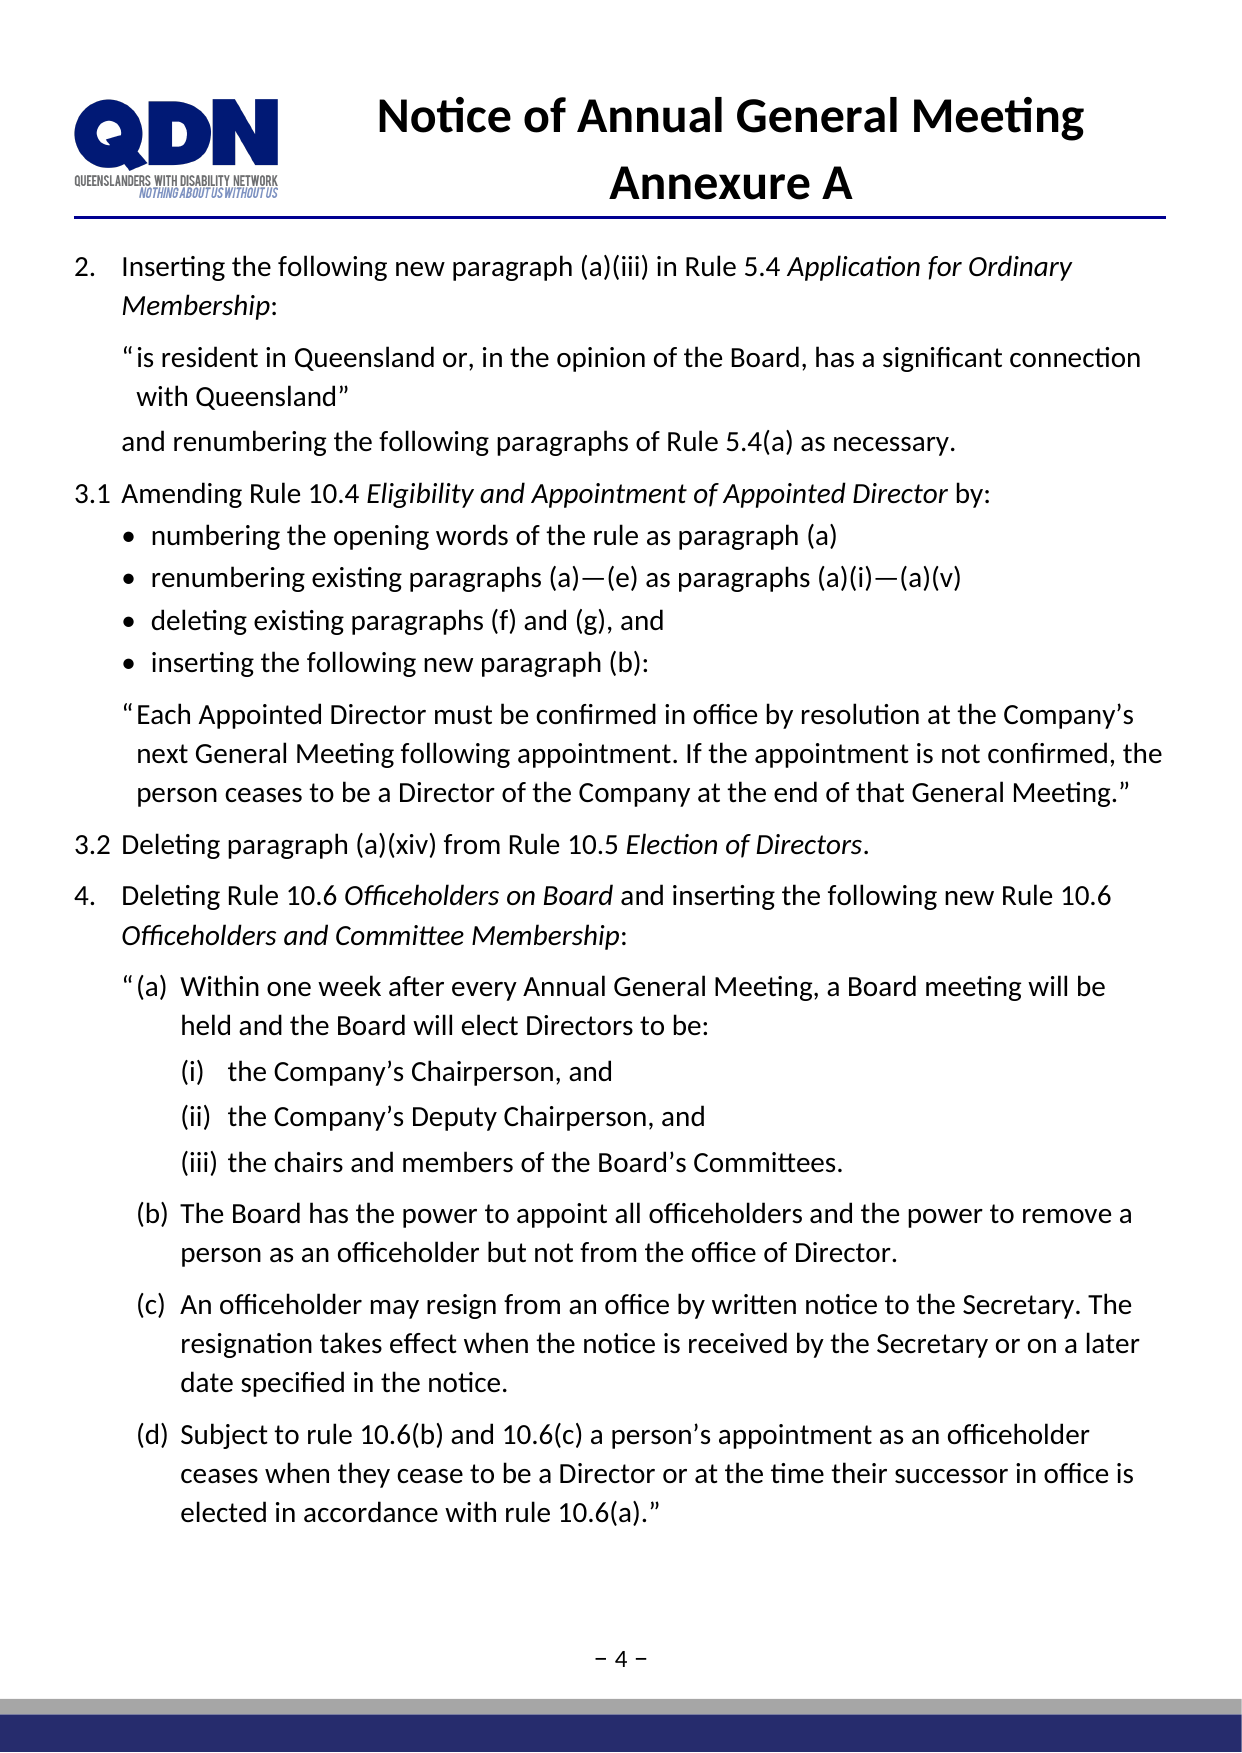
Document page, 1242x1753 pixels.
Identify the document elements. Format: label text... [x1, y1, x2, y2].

text (b) The Board has the power to appoint all officeholders and the power to remove a person as an officeholder but not from the office of Director. [136, 1195, 1156, 1270]
text 3.2 Deleting paragraph (a)(xiv) from Rule 10.5 Election of Directors. [74, 826, 1168, 861]
text “ Each Appointed Director must be confirmed in office by resolution at the Company’s next General Meeting following appointment. If the appointment is not confirmed, the person ceases to be a Director of the Company at the end of that General Meeting.” [121, 696, 1168, 810]
text and renumbering the following paragraphs of Rule 5.4(a) as necessary. [121, 423, 1168, 459]
text (iii) the chairs and members of the Board’s Committees. [180, 1144, 1156, 1179]
text 2. Inserting the following new paragraph (a)(iii) in Rule 5.4 Application for Ordinary Membership: [74, 248, 1168, 323]
text “ is resident in Queensland or, in the opinion of the Board, has a significant connection with Queensland” [121, 339, 1168, 413]
text numbering the opening words of the rule as paragraph (a) [121, 517, 1168, 553]
table_header [74, 59, 295, 216]
text (ii) the Company’s Deputy Chairperson, and [180, 1098, 1156, 1134]
text (i) the Company’s Chairperson, and [180, 1053, 1156, 1088]
text renumbering existing paragraphs (a)—(e) as paragraphs (a)(i)—(a)(v) [121, 559, 1168, 595]
text (c) An officeholder may resign from an office by written notice to the Secretary. The resignation takes effect when the notice is received by the Secretary or on a later date specified in the notice. [136, 1286, 1156, 1400]
text 4. Deleting Rule 10.6 Officeholders on Board and inserting the following new Rule 10.6 Officeholders and Committee Membership: [74, 877, 1168, 952]
text (d) Subject to rule 10.6(b) and 10.6(c) a person’s appointment as an officeholder ceases when they cease to be a Director or at the time their successor in office is elected in accordance with rule 10.6(a).” [136, 1416, 1156, 1530]
text “ (a) Within one week after every Annual General Meeting, a Board meeting will be held and the Board will elect Directors to be: [121, 968, 1156, 1043]
text 3.1 Amending Rule 10.4 Eligibility and Appointment of Appointed Director by: [74, 475, 1168, 511]
text inserting the following new paragraph (b): [121, 644, 1168, 680]
table_header Notice of Annual General Meeting Annexure A [295, 59, 1166, 216]
text deleting existing paragraphs (f) and (g), and [121, 602, 1168, 637]
